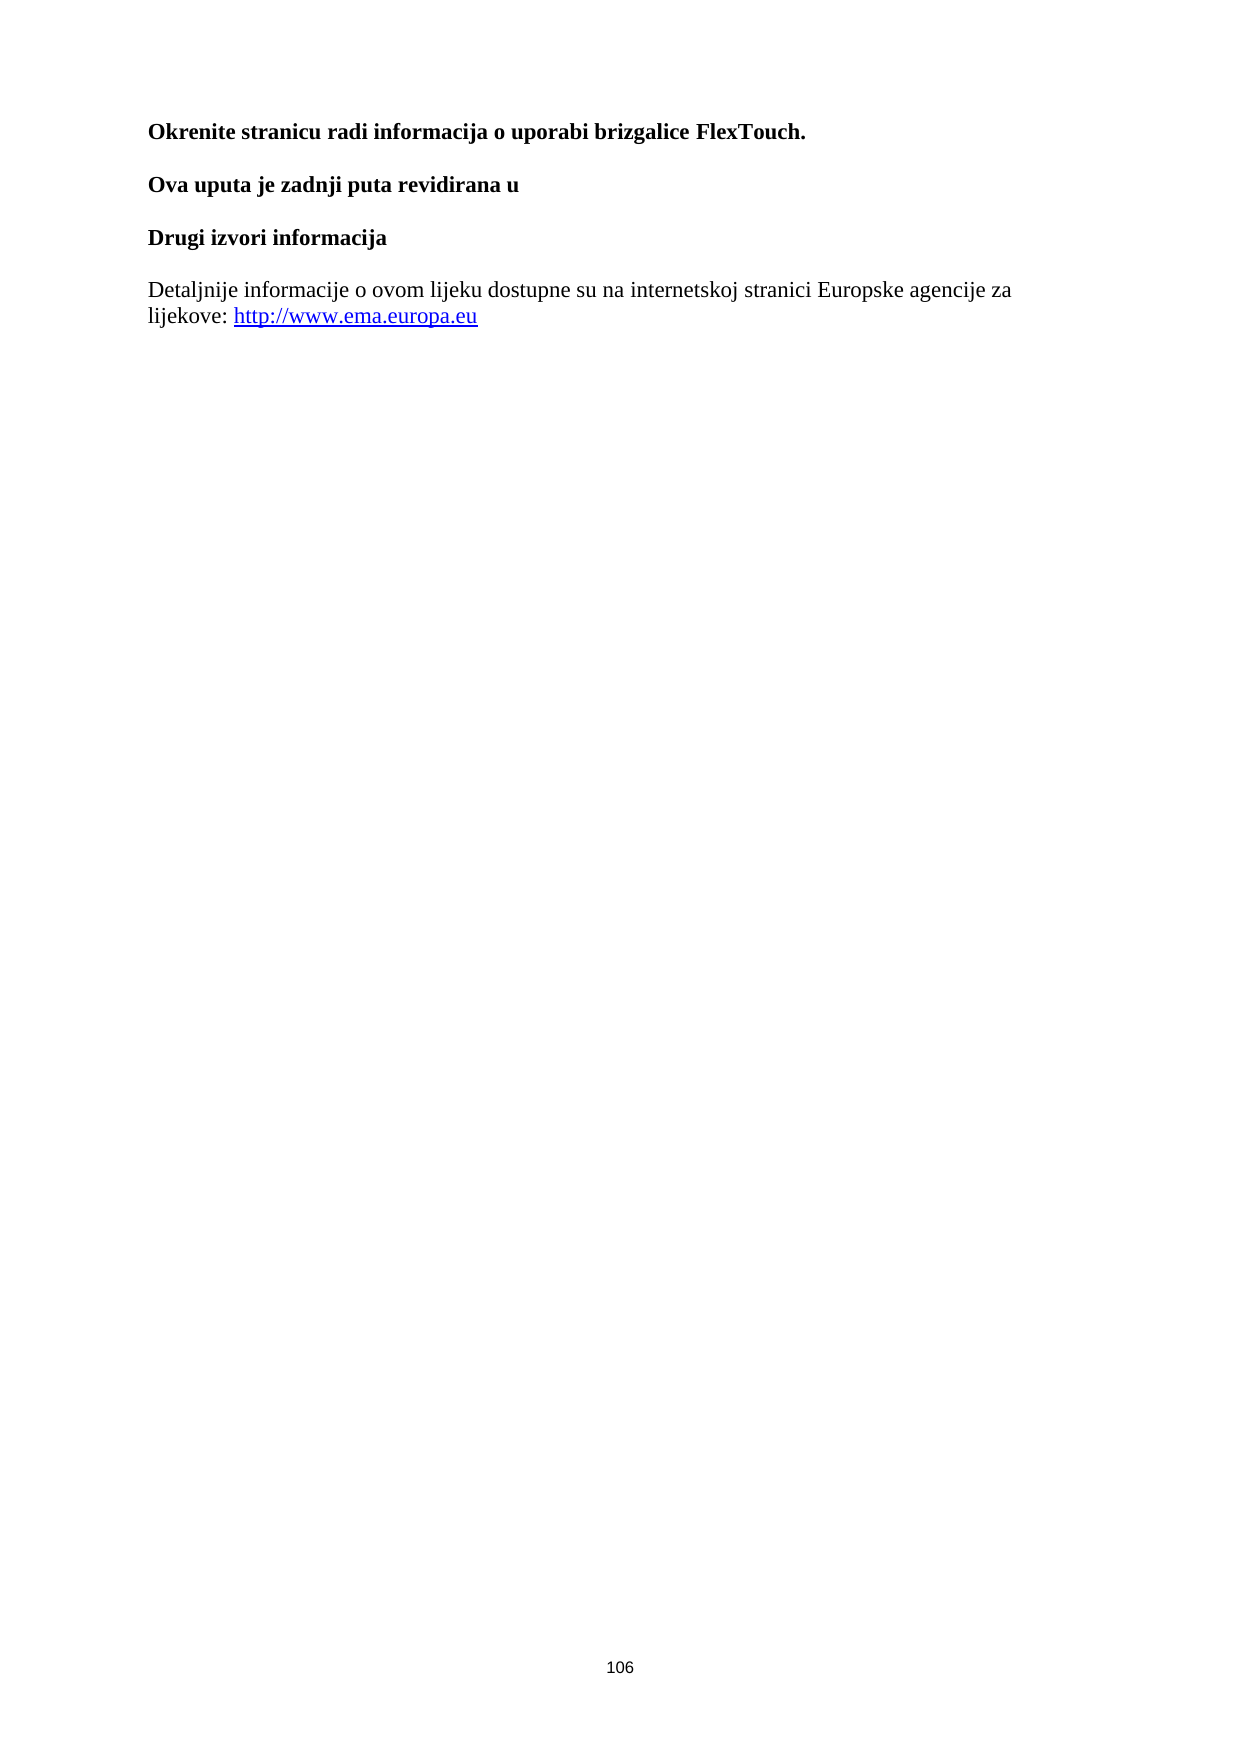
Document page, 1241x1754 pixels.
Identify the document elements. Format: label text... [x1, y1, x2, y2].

text Ova uputa je zadnji puta revidirana u [148, 171, 1092, 197]
text Detaljnije informacije o ovom lijeku dostupne su na internetskoj stranici Europske agencije za lijekove: http://www.ema.europa.eu [148, 276, 1092, 329]
list Drugi izvori informacija [148, 223, 1093, 250]
text Okrenite stranicu radi informacija o uporabi brizgalice FlexTouch. [148, 118, 1092, 144]
